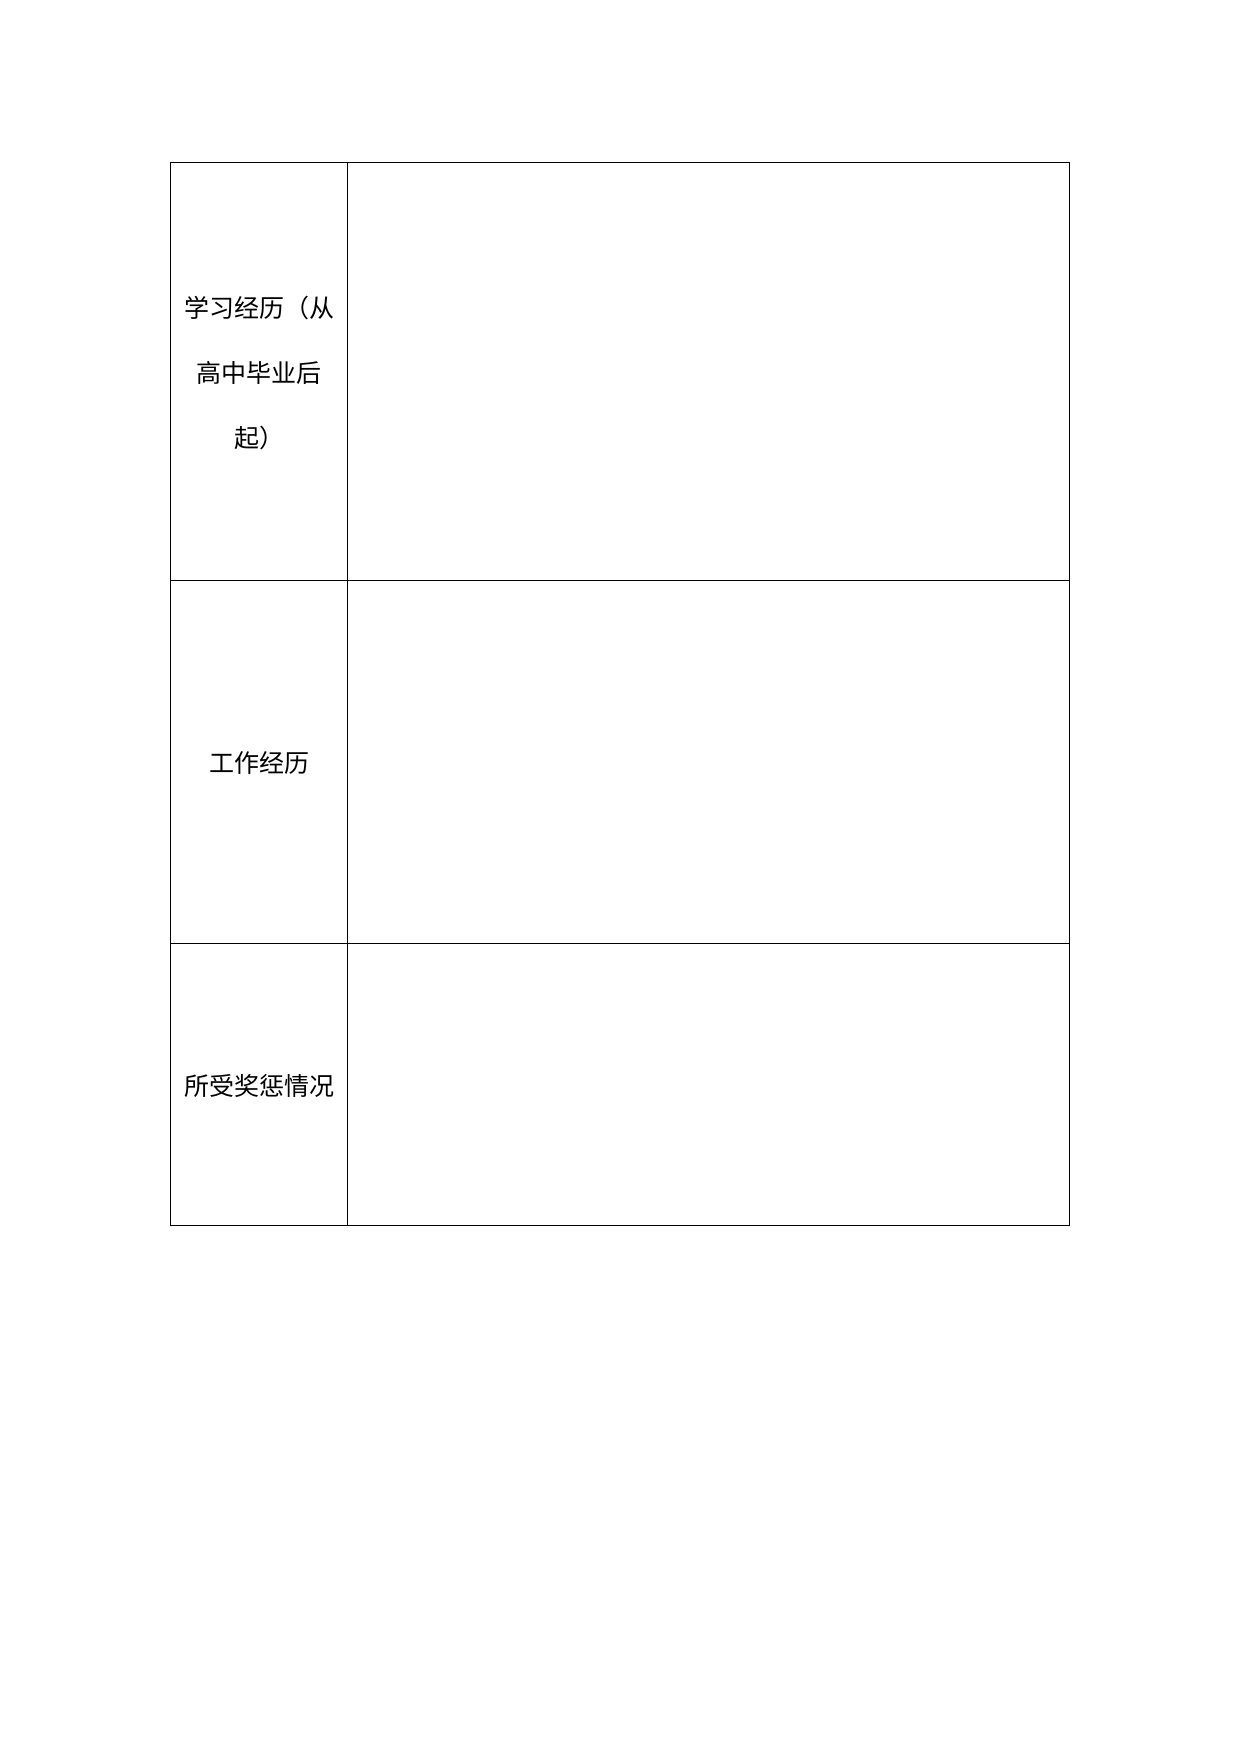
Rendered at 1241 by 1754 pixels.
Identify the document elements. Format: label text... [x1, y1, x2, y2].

table_cell 所受奖惩情况 [171, 944, 347, 1225]
table_cell 学习经历（从高中毕业后起） [171, 163, 347, 579]
table_cell [348, 581, 1069, 943]
table_cell [348, 944, 1069, 1225]
table_cell 工作经历 [171, 581, 347, 943]
table_cell [348, 163, 1069, 579]
